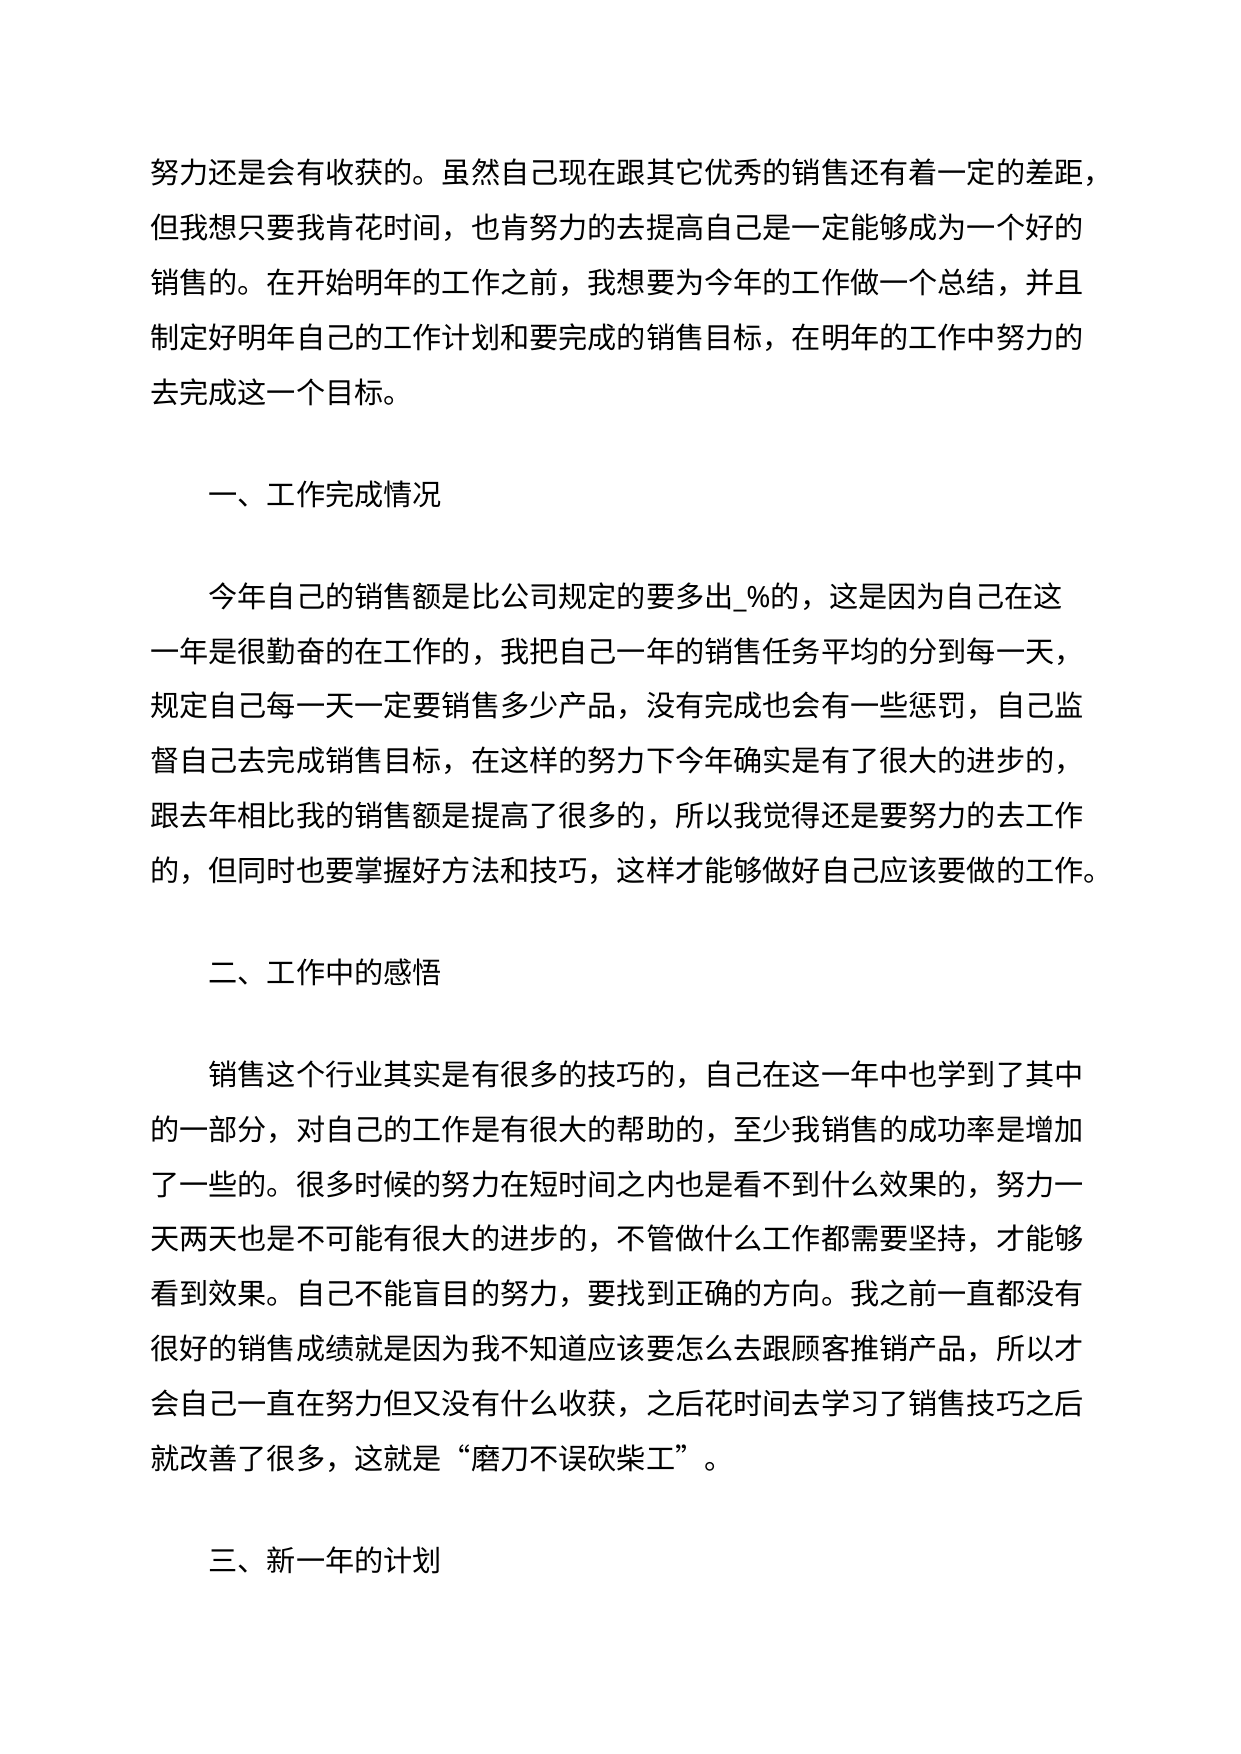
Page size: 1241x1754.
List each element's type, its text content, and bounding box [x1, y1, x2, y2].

text 一、工作完成情况 [150, 471, 1090, 514]
text 三、新一年的计划 [150, 1537, 1090, 1579]
text 二、工作中的感悟 [150, 949, 1090, 992]
text 今年自己的销售额是比公司规定的要多出_%的，这是因为自己在这一年是很勤奋的在工作的，我把自己一年的销售任务平均的分到每一天，规定自己每一天一定要销售多少产品，没有完成也会有一些惩罚，自己监督自己去完成销售目标，在这样的努力下今年确实是有了很大的进步的，跟去年相比我的销售额是提高了很多的，所以我觉得还是要努力的去工作的，但同时也要掌握好方法和技巧，这样才能够做好自己应该要做的工作。 [150, 573, 1090, 890]
text 销售这个行业其实是有很多的技巧的，自己在这一年中也学到了其中的一部分，对自己的工作是有很大的帮助的，至少我销售的成功率是增加了一些的。很多时候的努力在短时间之内也是看不到什么效果的，努力一天两天也是不可能有很大的进步的，不管做什么工作都需要坚持，才能够看到效果。自己不能盲目的努力，要找到正确的方向。我之前一直都没有很好的销售成绩就是因为我不知道应该要怎么去跟顾客推销产品，所以才会自己一直在努力但又没有什么收获，之后花时间去学习了销售技巧之后就改善了很多，这就是“磨刀不误砍柴工”。 [150, 1051, 1090, 1478]
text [150, 150, 1090, 412]
